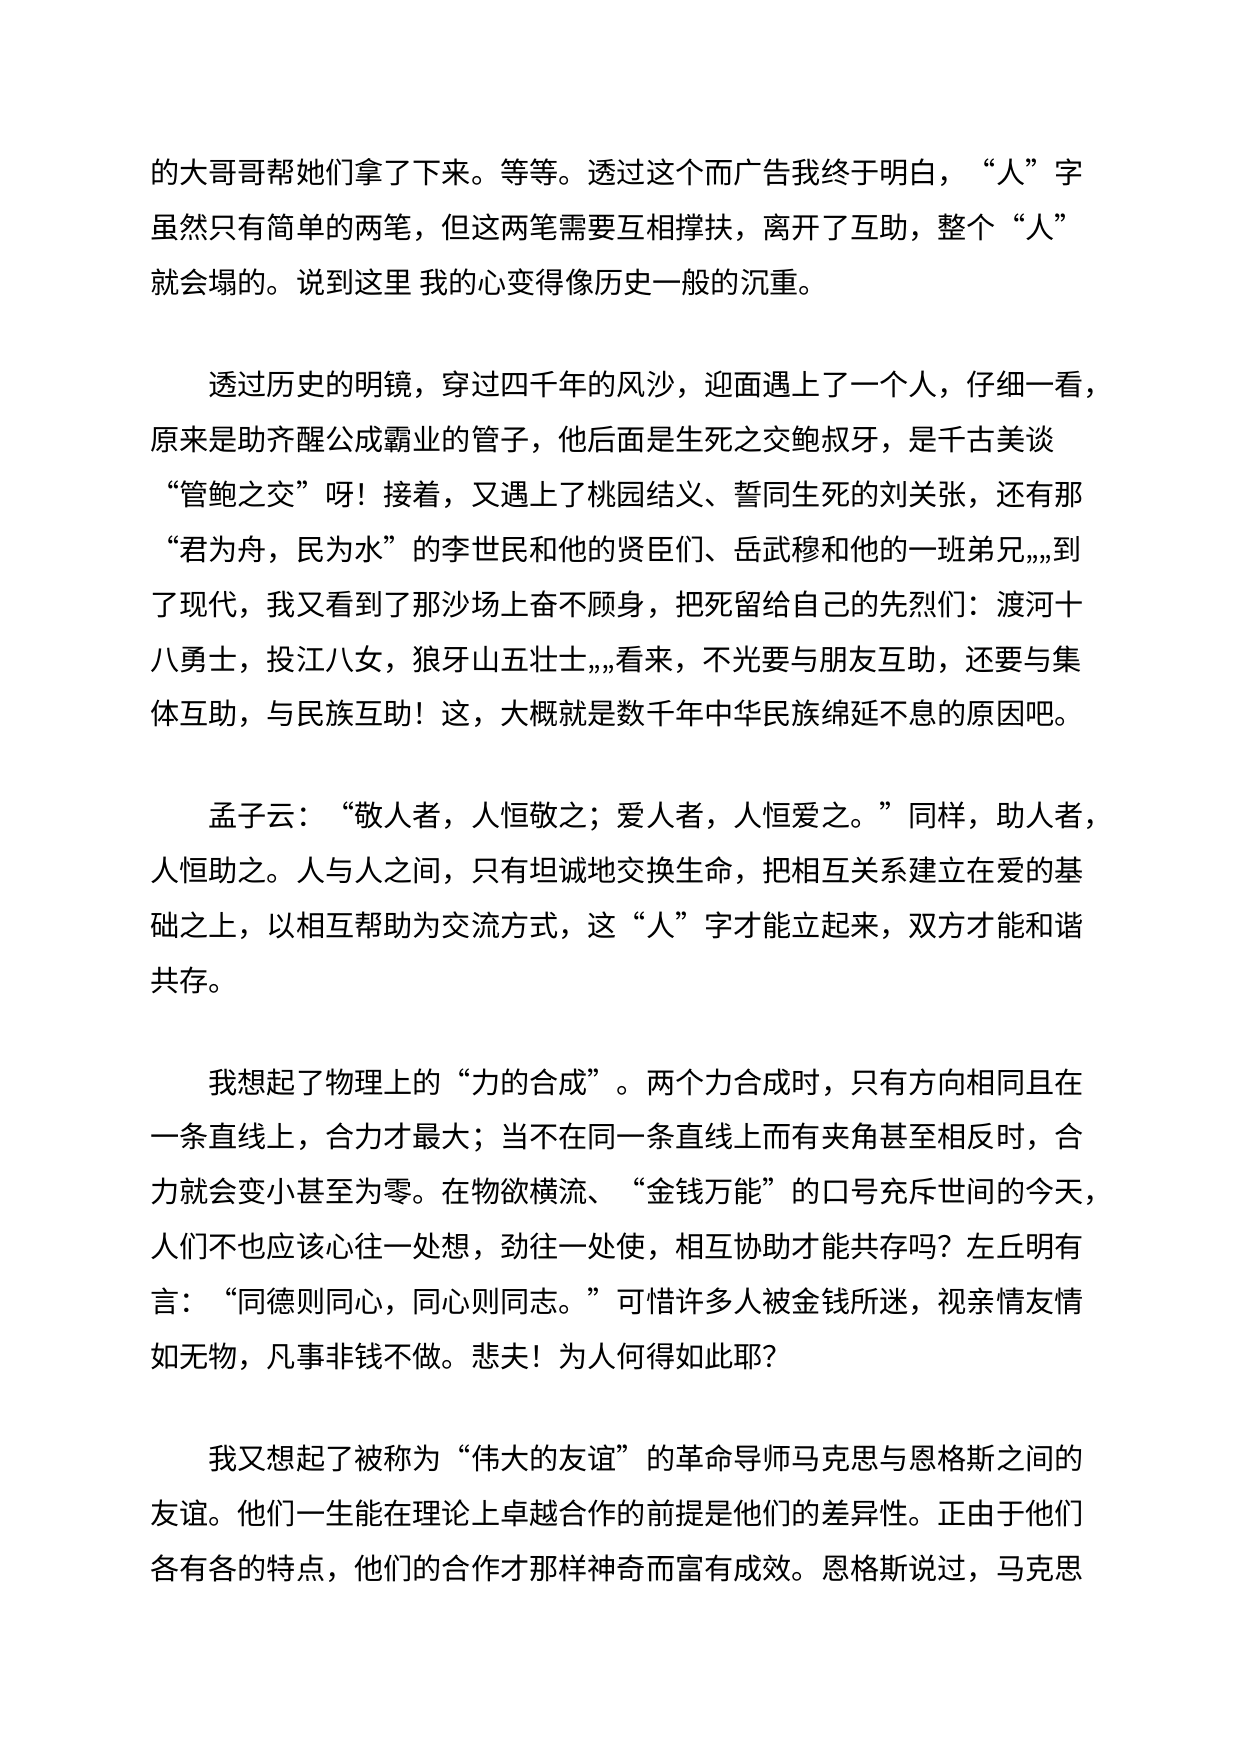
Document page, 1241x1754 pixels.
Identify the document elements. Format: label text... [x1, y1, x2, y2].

text 我想起了物理上的“力的合成”。两个力合成时，只有方向相同且在一条直线上，合力才最大；当不在同一条直线上而有夹角甚至相反时，合力就会变小甚至为零。在物欲横流、“金钱万能”的口号充斥世间的今天，人们不也应该心往一处想，劲往一处使，相互协助才能共存吗？左丘明有言：“同德则同心，同心则同志。”可惜许多人被金钱所迷，视亲情友情如无物，凡事非钱不做。悲夫！为人何得如此耶？ [150, 1059, 1090, 1376]
text 孟子云：“敬人者，人恒敬之；爱人者，人恒爱之。”同样，助人者，人恒助之。人与人之间，只有坦诚地交换生命，把相互关系建立在爱的基础之上，以相互帮助为交流方式，这“人”字才能立起来，双方才能和谐共存。 [150, 793, 1090, 1000]
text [150, 1435, 1090, 1587]
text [150, 150, 1090, 302]
text 透过历史的明镜，穿过四千年的风沙，迎面遇上了一个人，仔细一看，原来是助齐醒公成霸业的管子，他后面是生死之交鲍叔牙，是千古美谈“管鲍之交”呀！接着，又遇上了桃园结义、誓同生死的刘关张，还有那“君为舟，民为水”的李世民和他的贤臣们、岳武穆和他的一班弟兄„„到了现代，我又看到了那沙场上奋不顾身，把死留给自己的先烈们：渡河十八勇士，投江八女，狼牙山五壮士„„看来，不光要与朋友互助，还要与集体互助，与民族互助！这，大概就是数千年中华民族绵延不息的原因吧。 [150, 362, 1090, 733]
